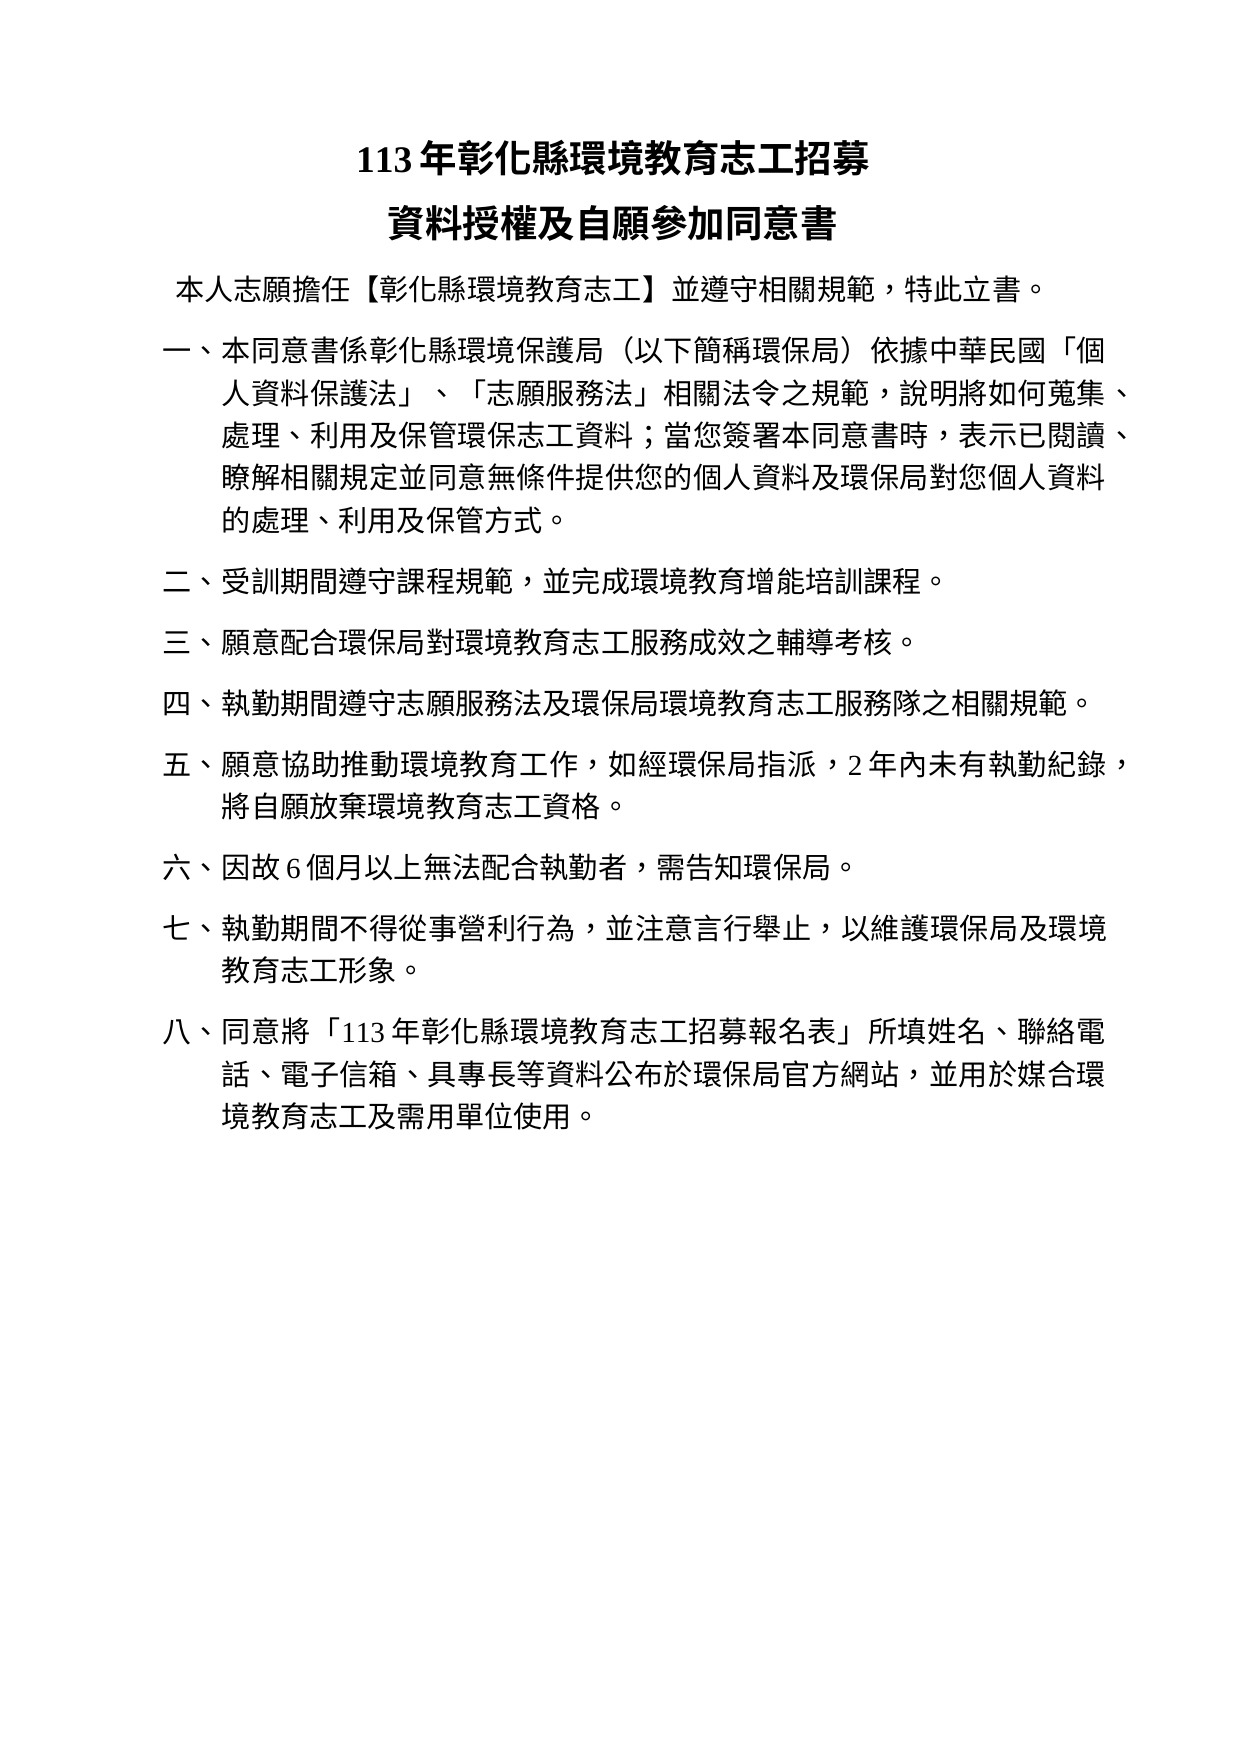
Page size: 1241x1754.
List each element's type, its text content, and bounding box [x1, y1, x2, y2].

list 受訓期間遵守課程規範，並完成環境教育增能培訓課程。 [162, 558, 1107, 601]
text 113年彰化縣環境教育志工招募 [118, 119, 1107, 194]
text 資料授權及自願參加同意書 [118, 194, 1107, 248]
list 執勤期間不得從事營利行為，並注意言行舉止，以維護環保局及環境教育志工形象。 [162, 906, 1107, 990]
list 執勤期間遵守志願服務法及環保局環境教育志工服務隊之相關規範。 [162, 680, 1107, 723]
list 因故6個月以上無法配合執勤者，需告知環保局。 [162, 845, 1107, 887]
list 本同意書係彰化縣環境保護局（以下簡稱環保局）依據中華民國「個人資料保護法」、「志願服務法」相關法令之規範，說明將如何蒐集、處理、利用及保管環保志工資料；當您簽署本同意書時，表示已閱讀、瞭解相關規定並同意無條件提供您的個人資料及環保局對您個人資料的處理、利用及保管方式。 [162, 328, 1107, 539]
list 願意協助推動環境教育工作，如經環保局指派，2年內未有執勤紀錄，將自願放棄環境教育志工資格。 [162, 741, 1107, 826]
list 同意將「113年彰化縣環境教育志工招募報名表」所填姓名、聯絡電話、電子信箱、具專長等資料公布於環保局官方網站，並用於媒合環境教育志工及需用單位使用。 [162, 1009, 1107, 1136]
text 本人志願擔任【彰化縣環境教育志工】並遵守相關規範，特此立書。 [118, 267, 1107, 309]
list 願意配合環保局對環境教育志工服務成效之輔導考核。 [162, 619, 1107, 662]
